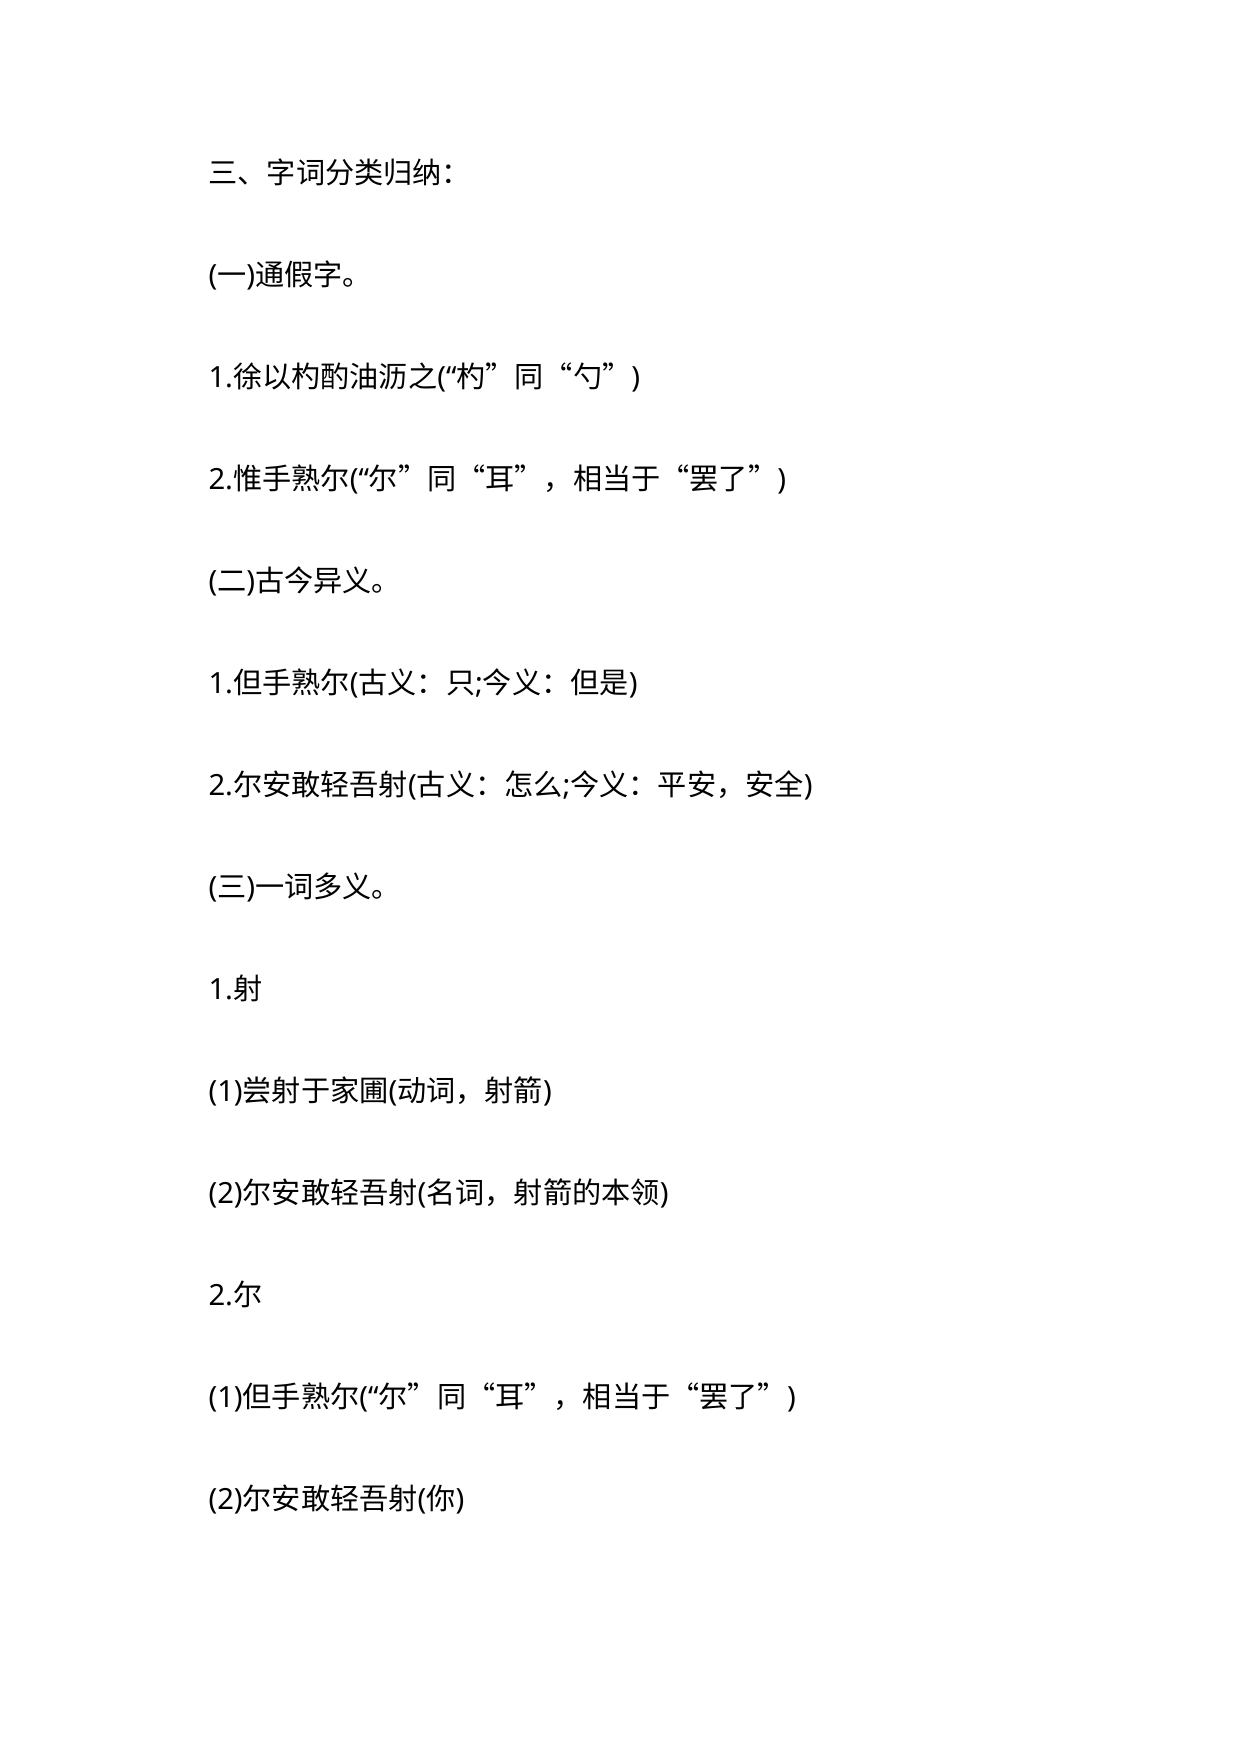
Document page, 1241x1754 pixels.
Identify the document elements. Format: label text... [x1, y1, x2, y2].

text (2)尔安敢轻吾射(名词，射箭的本领) [150, 1169, 1090, 1212]
text 1.但手熟尔(古义：只;今义：但是) [150, 660, 1090, 702]
text 2.尔 [150, 1272, 1090, 1314]
text 三、字词分类归纳： [150, 150, 1090, 192]
text 2.尔安敢轻吾射(古义：怎么;今义：平安，安全) [150, 762, 1090, 804]
text (三)一词多义。 [150, 864, 1090, 906]
text 1.徐以杓酌油沥之(“杓”同“勺”) [150, 354, 1090, 396]
text (2)尔安敢轻吾射(你) [150, 1476, 1090, 1518]
text (一)通假字。 [150, 252, 1090, 294]
text 2.惟手熟尔(“尔”同“耳”，相当于“罢了”) [150, 456, 1090, 498]
text (1)但手熟尔(“尔”同“耳”，相当于“罢了”) [150, 1373, 1090, 1416]
text 1.射 [150, 966, 1090, 1008]
text (二)古今异义。 [150, 558, 1090, 600]
text (1)尝射于家圃(动词，射箭) [150, 1068, 1090, 1110]
